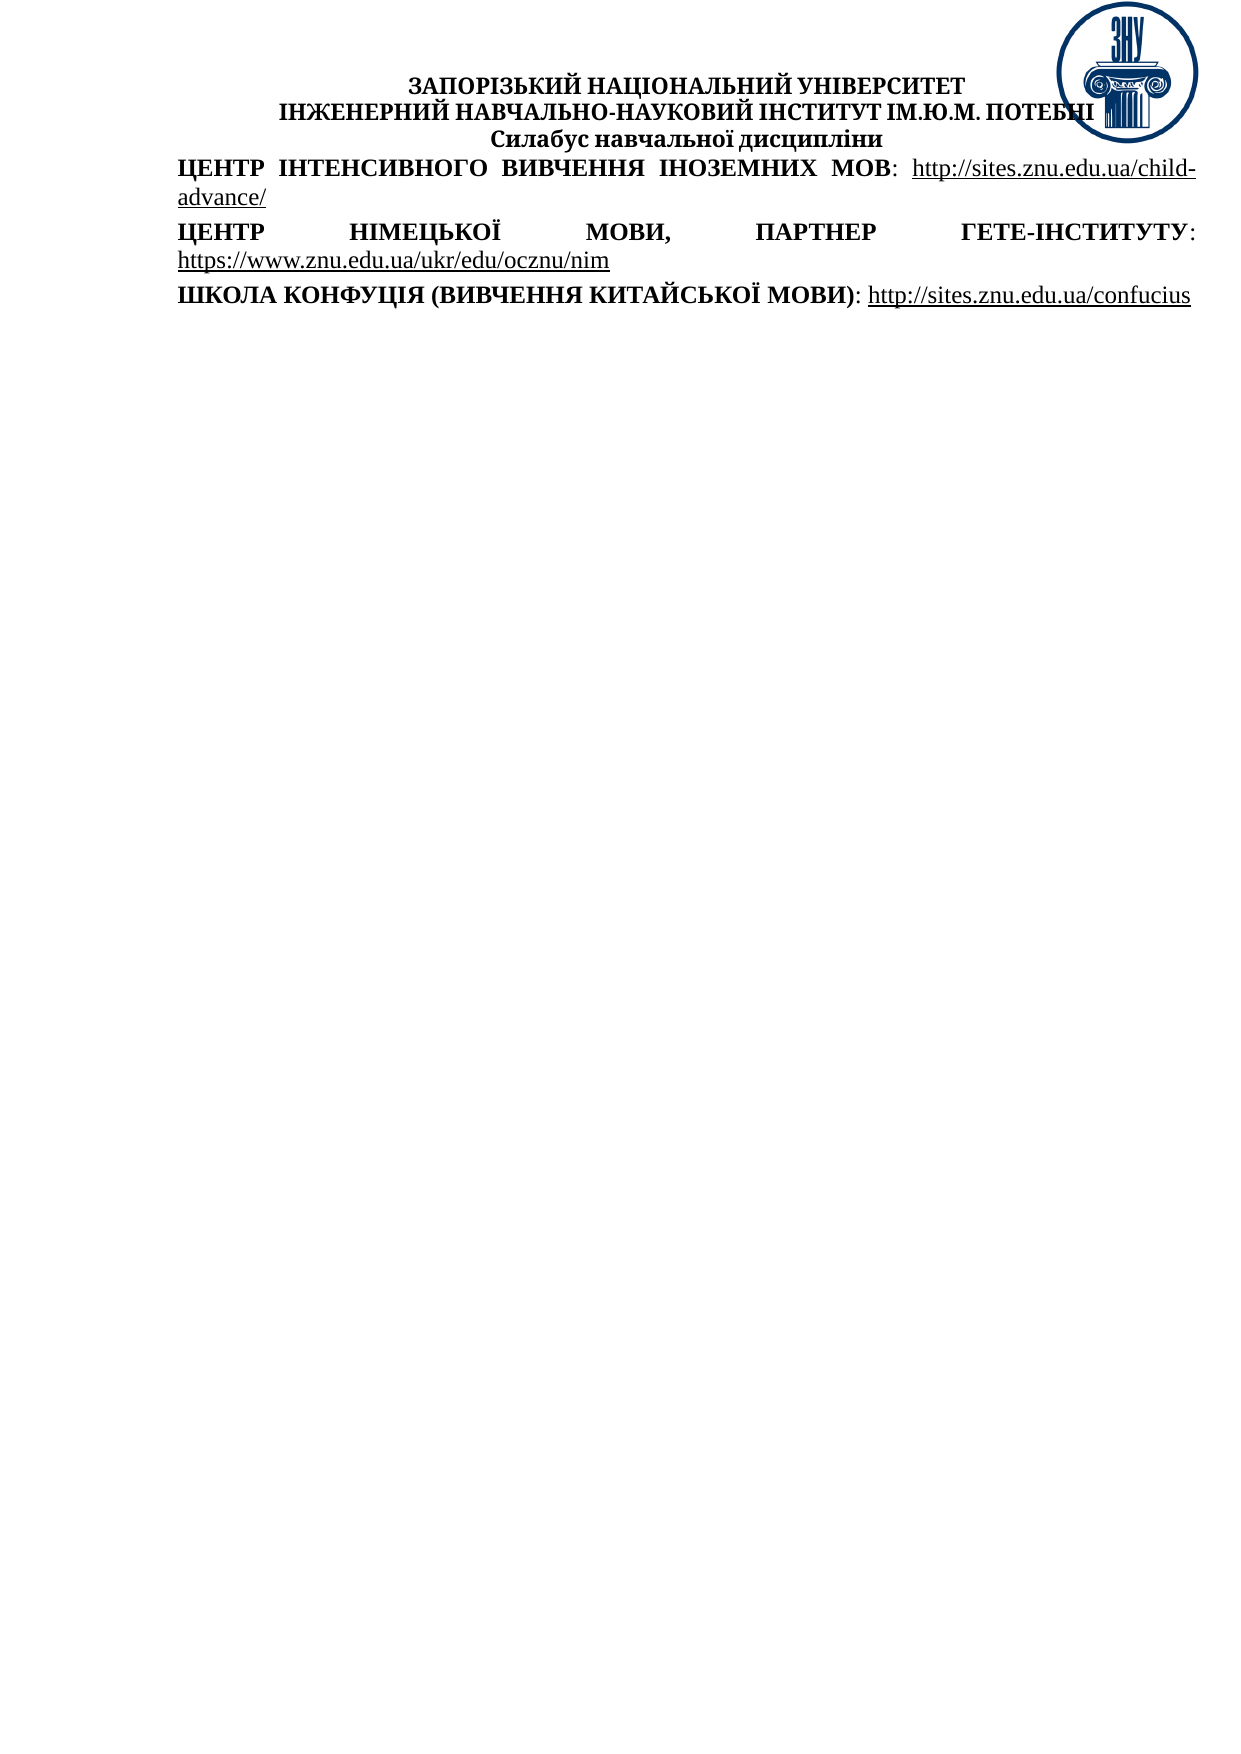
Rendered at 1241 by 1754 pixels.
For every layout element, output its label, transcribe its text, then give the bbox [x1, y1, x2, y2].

text Центр інтенсивного вивчення іноземних мов: http://sites.znu.edu.ua/child-advance/ [177, 153, 1196, 210]
text Школа Конфуція (вивчення китайської мови): http://sites.znu.edu.ua/confucius [177, 280, 1196, 309]
picture [1054, 0, 1200, 145]
text Центр німецької мови, партнер Гете-інституту: https://www.znu.edu.ua/ukr/edu/ocznu/nim [177, 217, 1196, 274]
